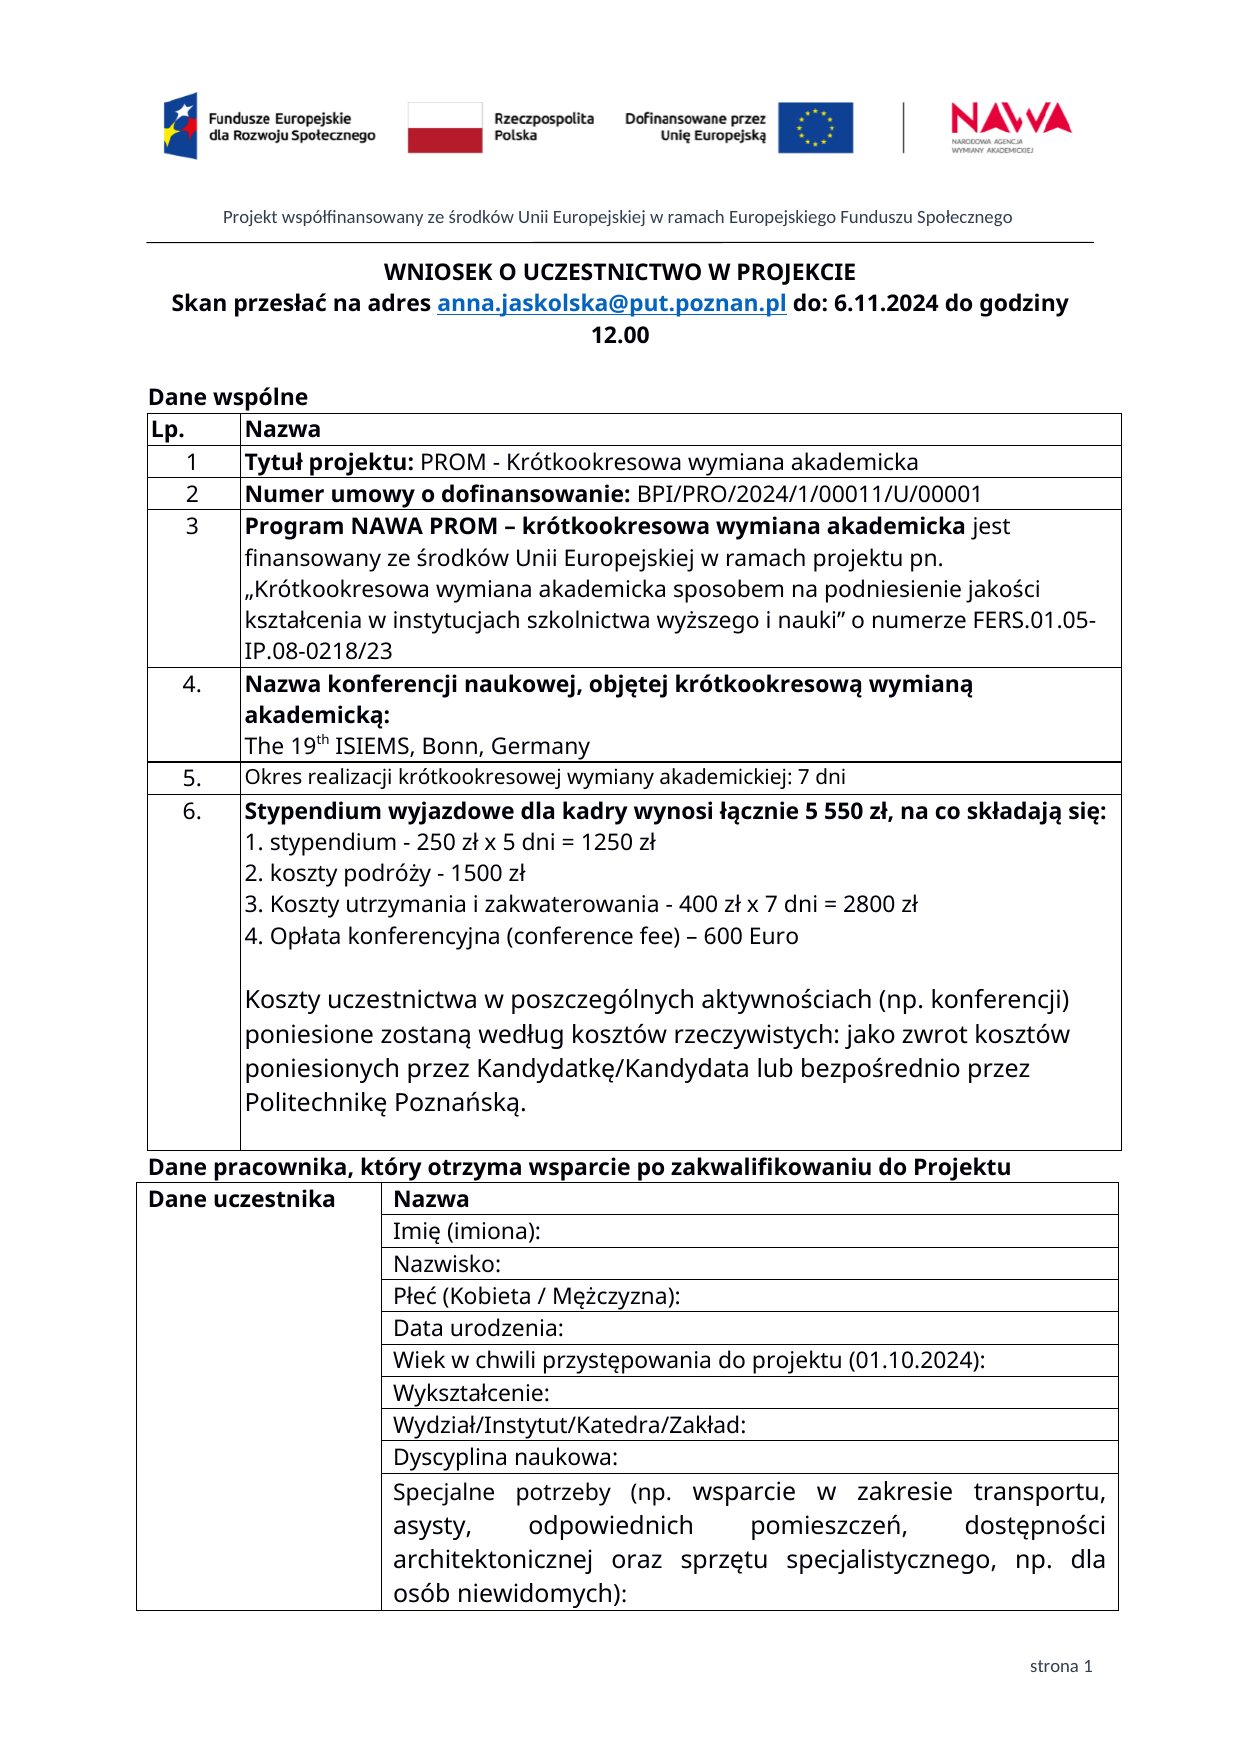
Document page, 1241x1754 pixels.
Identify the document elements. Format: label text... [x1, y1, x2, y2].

table_cell Wydział/Instytut/Katedra/Zakład: [382, 1409, 1118, 1440]
table_cell Specjalne potrzeby (np. wsparcie w zakresie transportu, asysty, odpowiednich pomieszczeń, dostępności architektonicznej oraz sprzętu specjalistycznego, np. dla osób niewidomych): [382, 1474, 1118, 1610]
table_header Nazwa [241, 414, 1121, 445]
text Skan przesłać na adres anna.jaskolska@put.poznan.pl do: 6.11.2024 do godziny 12.00 [148, 287, 1093, 350]
table_cell 6. [148, 795, 240, 1150]
table_cell 3 [148, 510, 240, 667]
table_header Dane uczestnika [137, 1183, 381, 1610]
table_header Lp. [148, 414, 240, 445]
table_cell 4. [148, 668, 240, 761]
text Dane wspólne [148, 381, 1093, 412]
table_cell Wykształcenie: [382, 1377, 1118, 1408]
table_cell 2 [148, 478, 240, 509]
table_cell Płeć (Kobieta / Mężczyzna): [382, 1280, 1118, 1311]
table_cell Wiek w chwili przystępowania do projektu (01.10.2024): [382, 1345, 1118, 1376]
table_cell Nazwisko: [382, 1248, 1118, 1279]
table_cell Stypendium wyjazdowe dla kadry wynosi łącznie 5 550 zł, na co składają się: 1. stypendium - 250 zł x 5 dni = 1250 zł 2. koszty podróży - 1500 zł 3. Koszty utrzymania i zakwaterowania - 400 zł x 7 dni = 2800 zł 4. Opłata konferencyjna (conference fee) – 600 Euro Koszty uczestnictwa w poszczególnych aktywnościach (np. konferencji) poniesione zostaną według kosztów rzeczywistych: jako zwrot kosztów poniesionych przez Kandydatkę/Kandydata lub bezpośrednio przez Politechnikę Poznańską. [241, 795, 1121, 1150]
text Dane pracownika, który otrzyma wsparcie po zakwalifikowaniu do Projektu [148, 1151, 1093, 1182]
table_cell Nazwa konferencji naukowej, objętej krótkookresową wymianą akademicką: The 19th ISIEMS, Bonn, Germany [241, 668, 1121, 761]
table_cell Data urodzenia: [382, 1312, 1118, 1343]
table_header Nazwa [382, 1183, 1118, 1214]
text WNIOSEK O UCZESTNICTWO W PROJEKCIE [148, 256, 1093, 287]
table_cell Dyscyplina naukowa: [382, 1441, 1118, 1473]
table_cell Imię (imiona): [382, 1215, 1118, 1247]
table_cell 5. [148, 763, 240, 794]
table_cell Okres realizacji krótkookresowej wymiany akademickiej: 7 dni [241, 763, 1121, 794]
table_cell Numer umowy o dofinansowanie: BPI/PRO/2024/1/00011/U/00001 [241, 478, 1121, 509]
table_cell 1 [148, 446, 240, 477]
picture [147, 73, 1093, 162]
table_cell Program NAWA PROM – krótkookresowa wymiana akademicka jest finansowany ze środków Unii Europejskiej w ramach projektu pn. „Krótkookresowa wymiana akademicka sposobem na podniesienie jakości kształcenia w instytucjach szkolnictwa wyższego i nauki” o numerze FERS.01.05-IP.08-0218/23 [241, 510, 1121, 667]
table_cell Tytuł projektu: PROM - Krótkookresowa wymiana akademicka [241, 446, 1121, 477]
